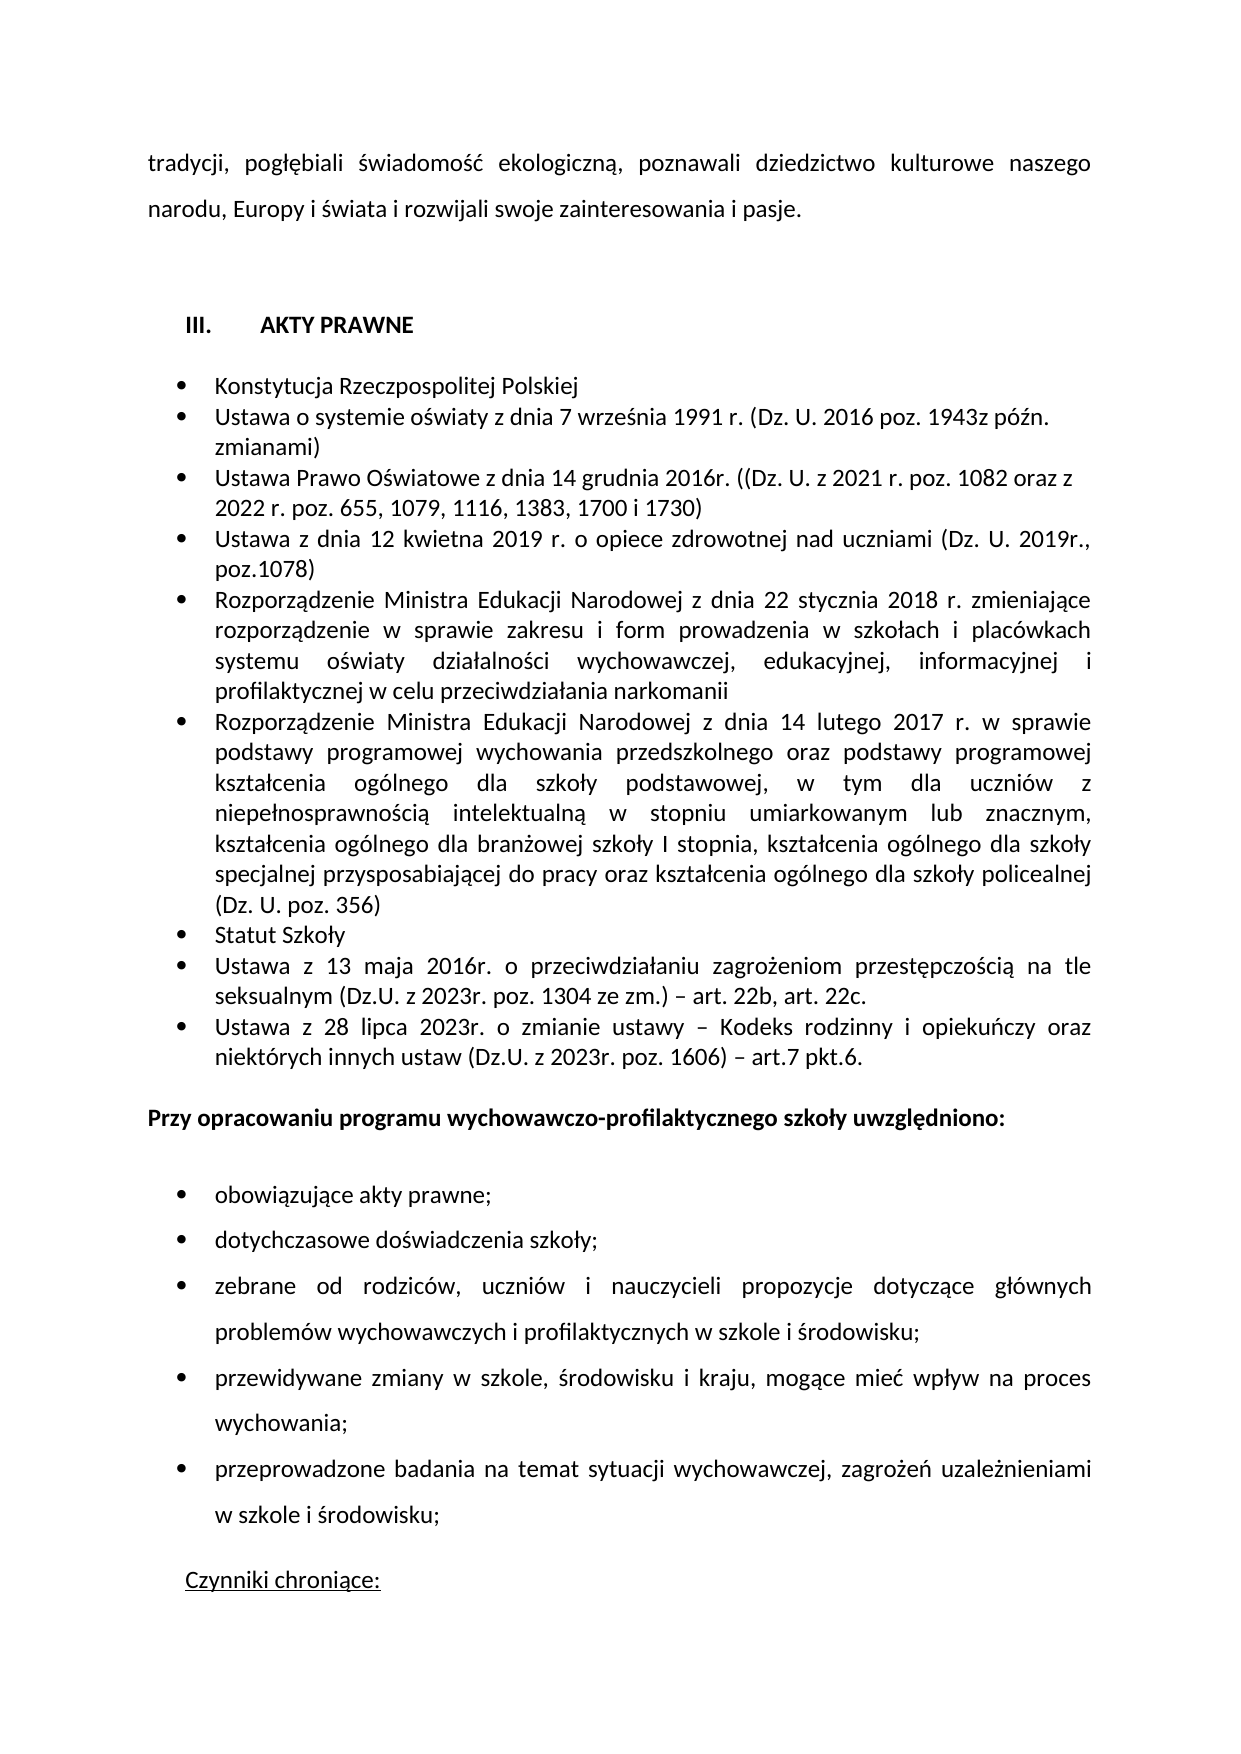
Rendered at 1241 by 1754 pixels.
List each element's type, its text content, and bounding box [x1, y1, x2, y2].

list AKTY PRAWNE [185, 309, 1093, 339]
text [148, 148, 1093, 224]
text Przy opracowaniu programu wychowawczo-profilaktycznego szkoły uwzględniono: [148, 1103, 1093, 1133]
list Ustawa o systemie oświaty z dnia 7 września 1991 r. (Dz. U. 2016 poz. 1943z późn. zmianami) [177, 401, 1093, 462]
list przeprowadzone badania na temat sytuacji wychowawczej, zagrożeń uzależnieniami w szkole i środowisku; [177, 1453, 1093, 1529]
list Ustawa z 28 lipca 2023r. o zmianie ustawy – Kodeks rodzinny i opiekuńczy oraz niektórych innych ustaw (Dz.U. z 2023r. poz. 1606) – art.7 pkt.6. [177, 1011, 1093, 1072]
text Czynniki chroniące: [185, 1564, 1093, 1594]
list Konstytucja Rzeczpospolitej Polskiej [177, 370, 1093, 401]
list Ustawa z dnia 12 kwietna 2019 r. o opiece zdrowotnej nad uczniami (Dz. U. 2019r., poz.1078) [177, 523, 1093, 584]
list zebrane od rodziców, uczniów i nauczycieli propozycje dotyczące głównych problemów wychowawczych i profilaktycznych w szkole i środowisku; [177, 1270, 1093, 1347]
list Ustawa Prawo Oświatowe z dnia 14 grudnia 2016r. ((Dz. U. z 2021 r. poz. 1082 oraz z 2022 r. poz. 655, 1079, 1116, 1383, 1700 i 1730) [177, 462, 1093, 523]
list Statut Szkoły [177, 919, 1093, 950]
list dotychczasowe doświadczenia szkoły; [177, 1224, 1093, 1255]
list Ustawa z 13 maja 2016r. o przeciwdziałaniu zagrożeniom przestępczością na tle seksualnym (Dz.U. z 2023r. poz. 1304 ze zm.) – art. 22b, art. 22c. [177, 950, 1093, 1011]
list Rozporządzenie Ministra Edukacji Narodowej z dnia 22 stycznia 2018 r. zmieniające rozporządzenie w sprawie zakresu i form prowadzenia w szkołach i placówkach systemu oświaty działalności wychowawczej, edukacyjnej, informacyjnej i profilaktycznej w celu przeciwdziałania narkomanii [177, 584, 1093, 706]
list przewidywane zmiany w szkole, środowisku i kraju, mogące mieć wpływ na proces wychowania; [177, 1362, 1093, 1438]
list Rozporządzenie Ministra Edukacji Narodowej z dnia 14 lutego 2017 r. w sprawie podstawy programowej wychowania przedszkolnego oraz podstawy programowej kształcenia ogólnego dla szkoły podstawowej, w tym dla uczniów z niepełnosprawnością intelektualną w stopniu umiarkowanym lub znacznym, kształcenia ogólnego dla branżowej szkoły I stopnia, kształcenia ogólnego dla szkoły specjalnej przysposabiającej do pracy oraz kształcenia ogólnego dla szkoły policealnej (Dz. U. poz. 356) [177, 706, 1093, 919]
list obowiązujące akty prawne; [177, 1179, 1093, 1209]
